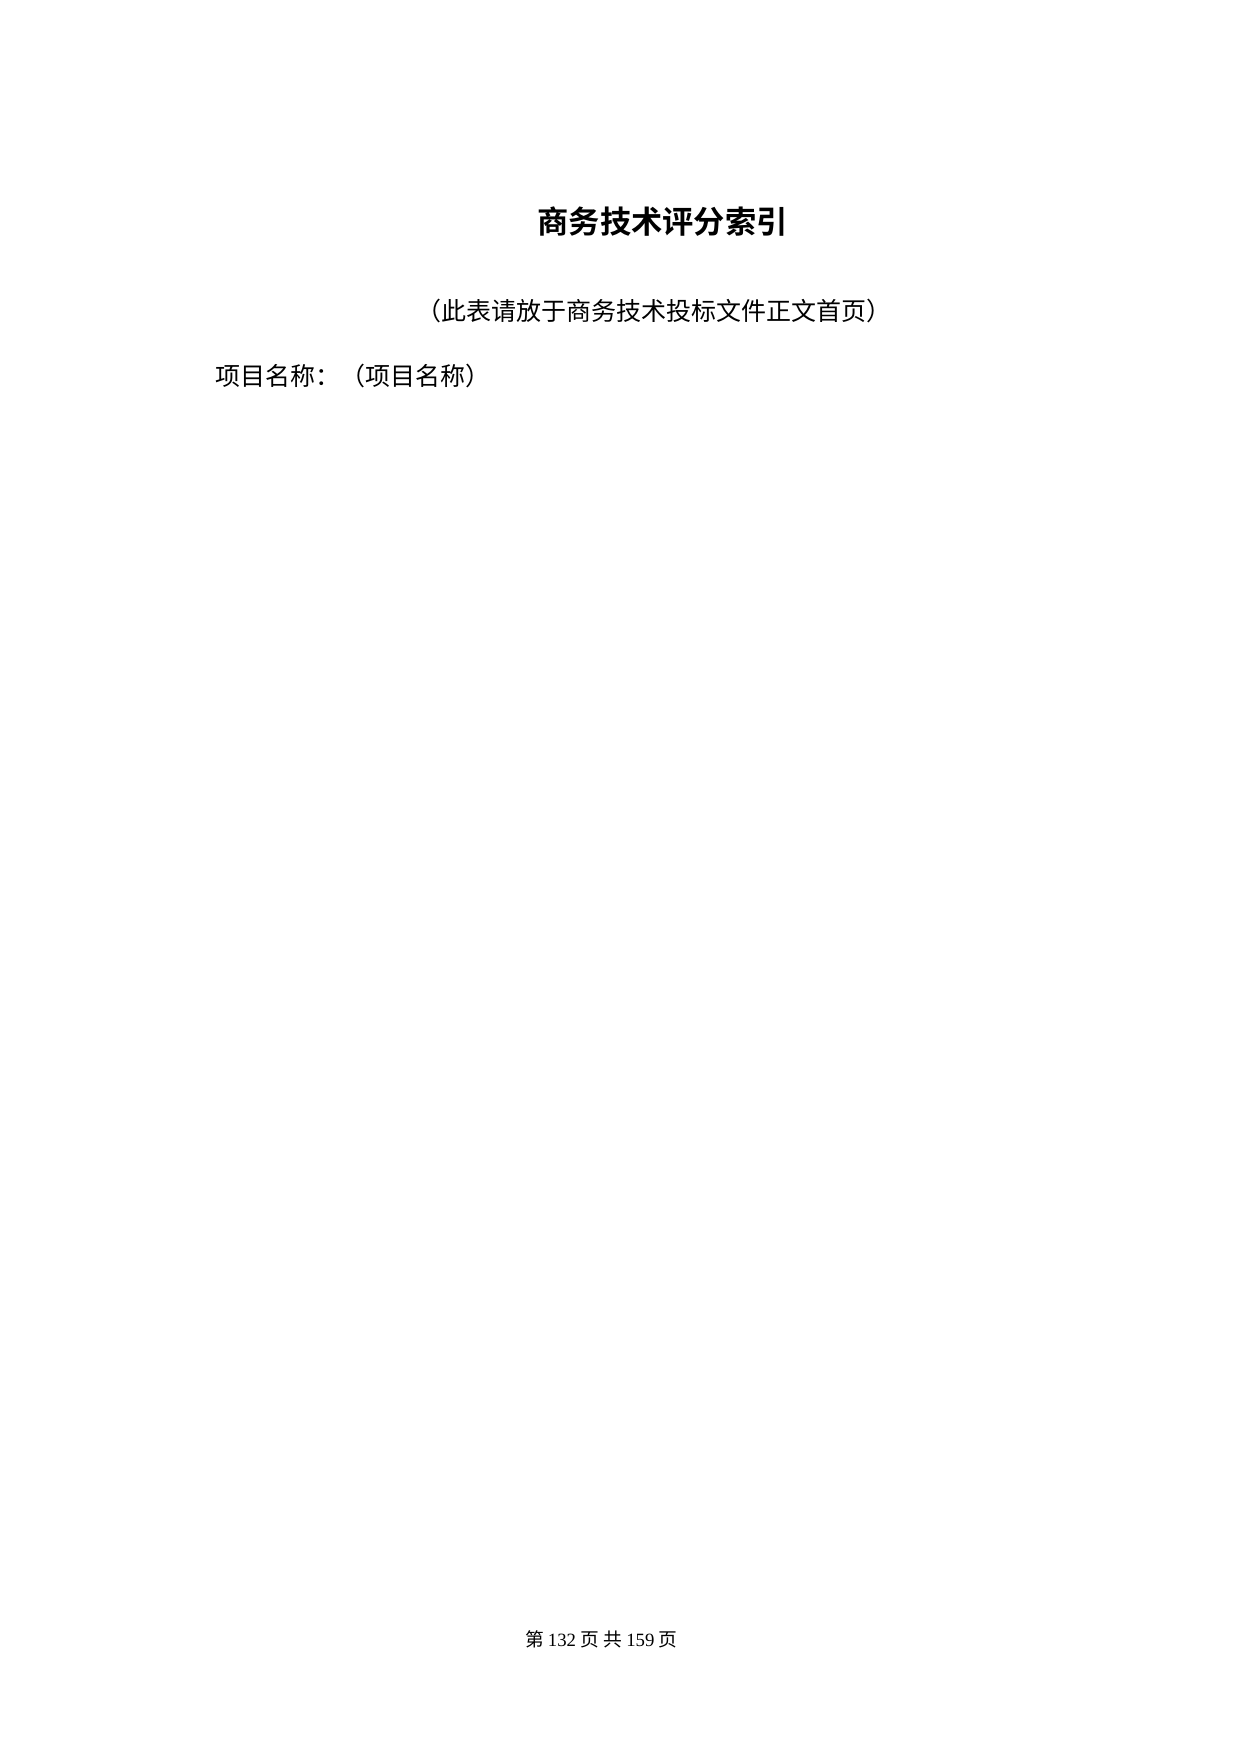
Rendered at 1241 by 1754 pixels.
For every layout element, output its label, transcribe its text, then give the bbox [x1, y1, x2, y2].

text （此表请放于商务技术投标文件正文首页） [165, 277, 1092, 342]
text 项目名称：（项目名称） [165, 342, 1092, 407]
text 商务技术评分索引 [165, 187, 1092, 252]
